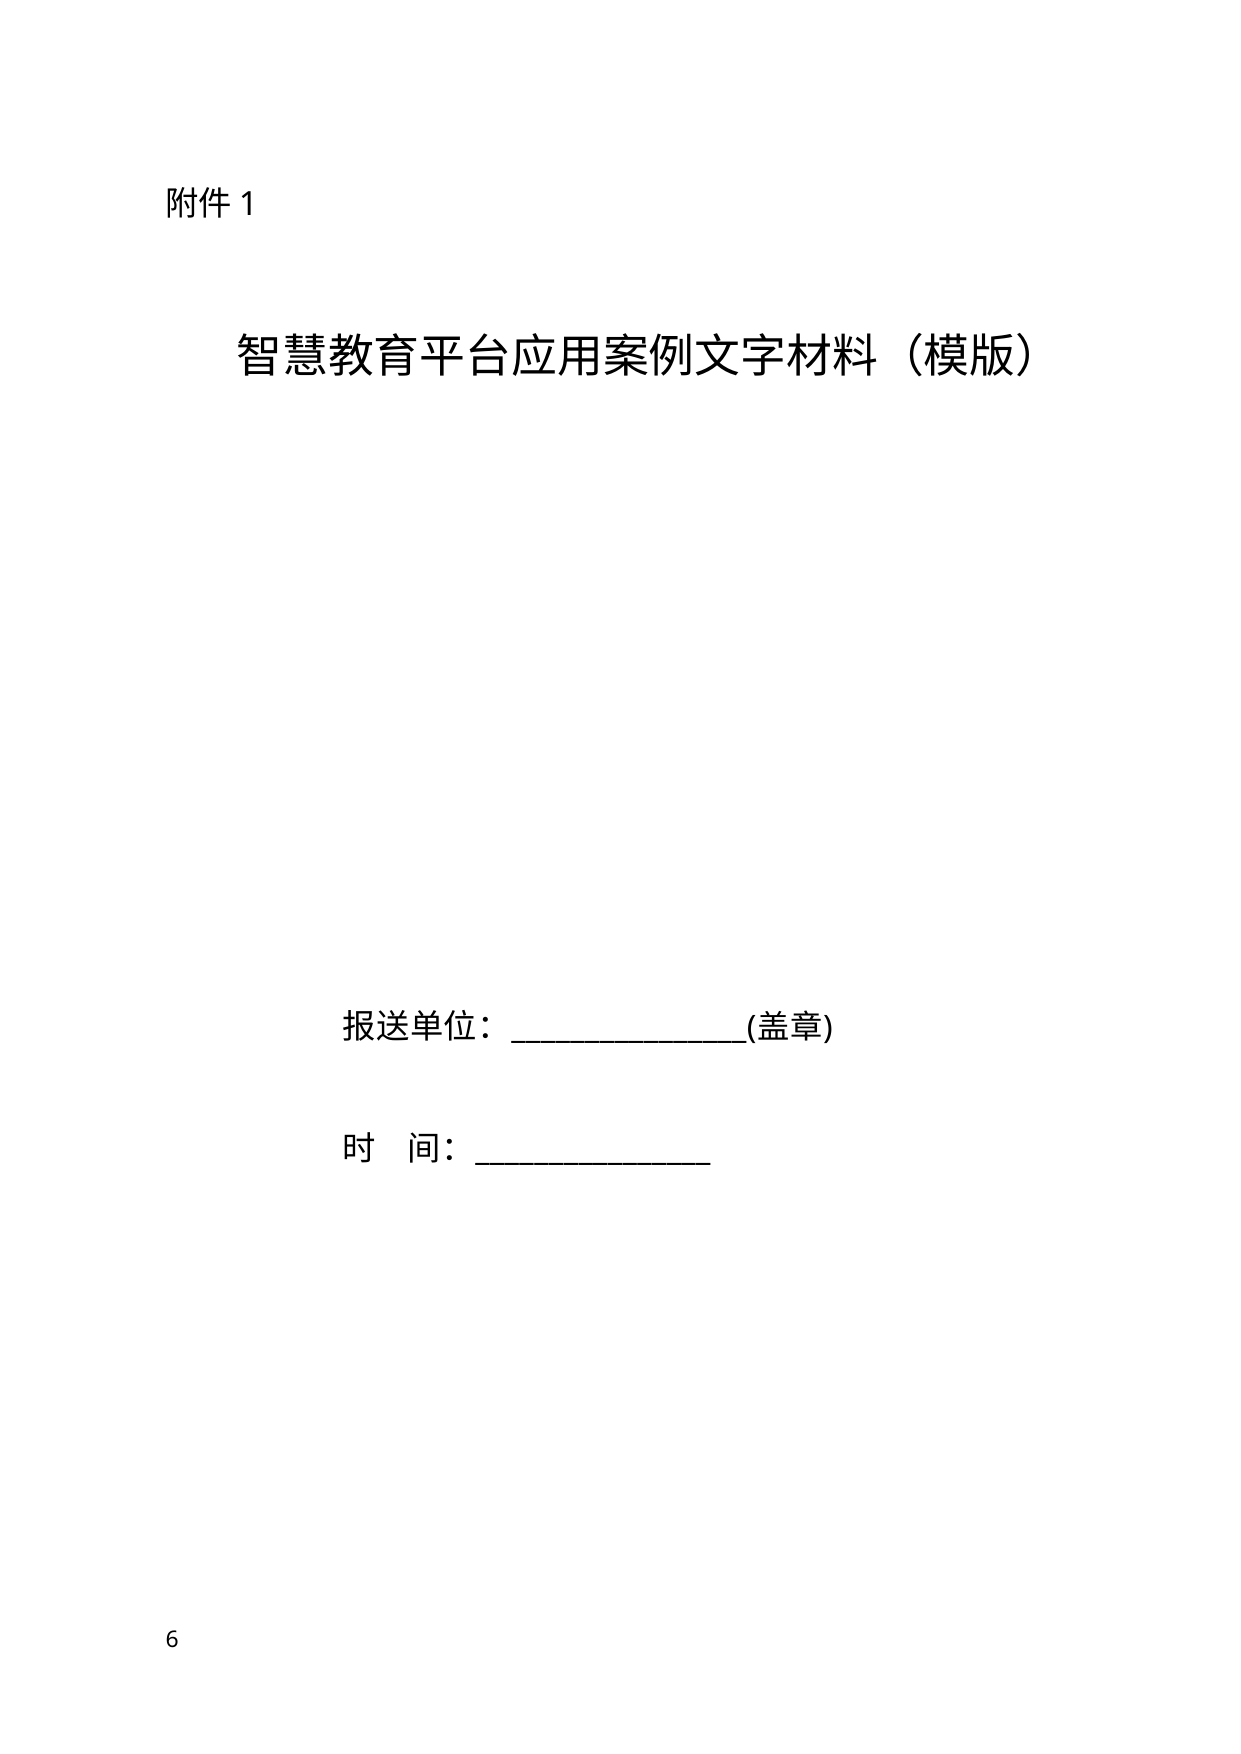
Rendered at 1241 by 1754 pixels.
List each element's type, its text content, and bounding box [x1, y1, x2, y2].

text 报送单位：________________(盖章) [342, 1000, 1075, 1048]
text 时 间：________________ [342, 1122, 1075, 1170]
text 附件1 [165, 165, 1075, 228]
text 智慧教育平台应用案例文字材料（模版） [223, 322, 1075, 385]
